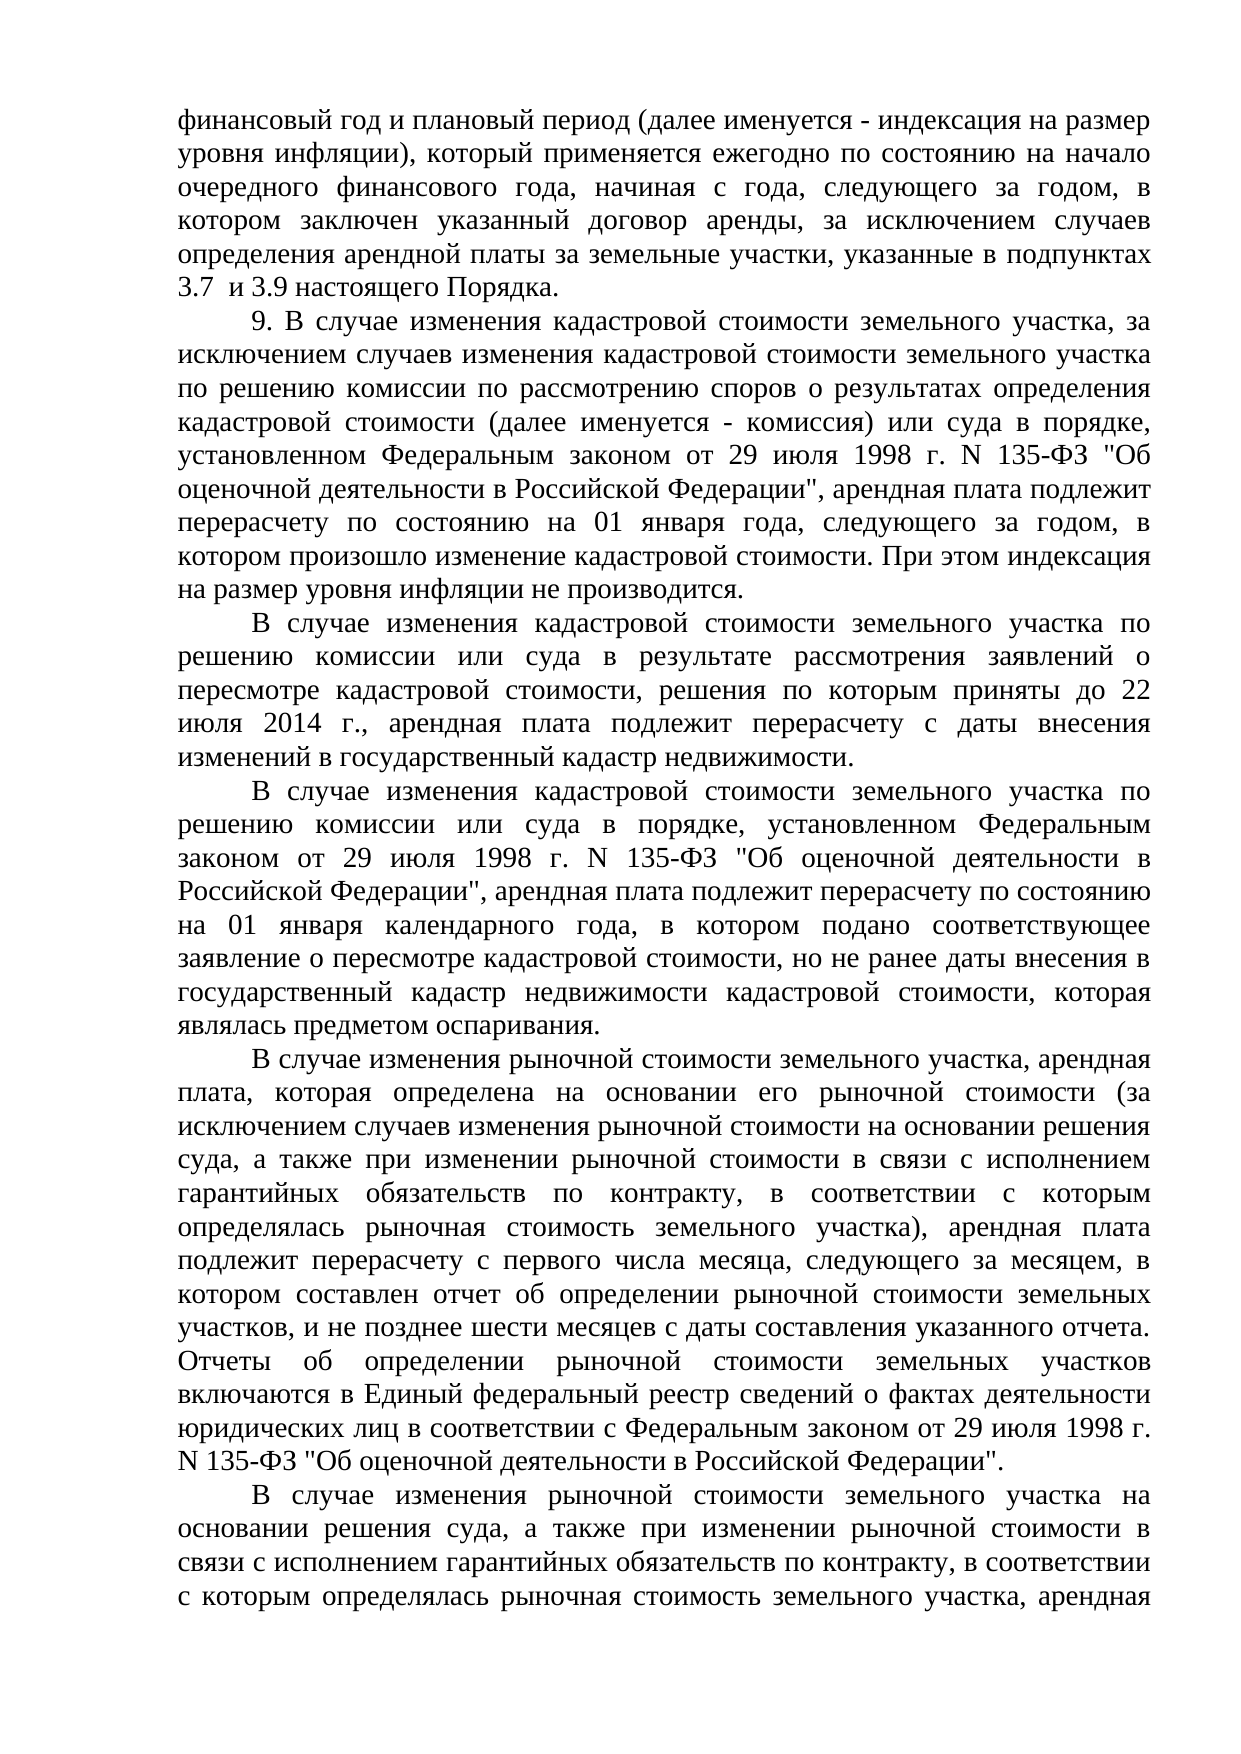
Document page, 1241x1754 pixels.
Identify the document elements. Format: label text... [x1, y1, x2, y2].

text В случае изменения кадастровой стоимости земельного участка по решению комиссии или суда в порядке, установленном Федеральным законом от 29 июля 1998 г. N 135-ФЗ "Об оценочной деятельности в Российской Федерации", арендная плата подлежит перерасчету по состоянию на 01 января календарного года, в котором подано соответствующее заявление о пересмотре кадастровой стоимости, но не ранее даты внесения в государственный кадастр недвижимости кадастровой стоимости, которая являлась предметом оспаривания. [177, 773, 1152, 1041]
text 9. В случае изменения кадастровой стоимости земельного участка, за исключением случаев изменения кадастровой стоимости земельного участка по решению комиссии по рассмотрению споров о результатах определения кадастровой стоимости (далее именуется - комиссия) или суда в порядке, установленном Федеральным законом от 29 июля 1998 г. N 135-ФЗ "Об оценочной деятельности в Российской Федерации", арендная плата подлежит перерасчету по состоянию на 01 января года, следующего за годом, в котором произошло изменение кадастровой стоимости. При этом индексация на размер уровня инфляции не производится. [177, 303, 1152, 605]
text В случае изменения кадастровой стоимости земельного участка по решению комиссии или суда в результате рассмотрения заявлений о пересмотре кадастровой стоимости, решения по которым приняты до 22 июля 2014 г., арендная плата подлежит перерасчету с даты внесения изменений в государственный кадастр недвижимости. [177, 605, 1152, 773]
text В случае изменения рыночной стоимости земельного участка, арендная плата, которая определена на основании его рыночной стоимости (за исключением случаев изменения рыночной стоимости на основании решения суда, а также при изменении рыночной стоимости в связи с исполнением гарантийных обязательств по контракту, в соответствии с которым определялась рыночная стоимость земельного участка), арендная плата подлежит перерасчету с первого числа месяца, следующего за месяцем, в котором составлен отчет об определении рыночной стоимости земельных участков, и не позднее шести месяцев с даты составления указанного отчета. Отчеты об определении рыночной стоимости земельных участков включаются в Единый федеральный реестр сведений о фактах деятельности юридических лиц в соответствии с Федеральным законом от 29 июля 1998 г. N 135-ФЗ "Об оценочной деятельности в Российской Федерации". [177, 1041, 1152, 1477]
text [177, 1477, 1152, 1611]
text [177, 102, 1152, 303]
